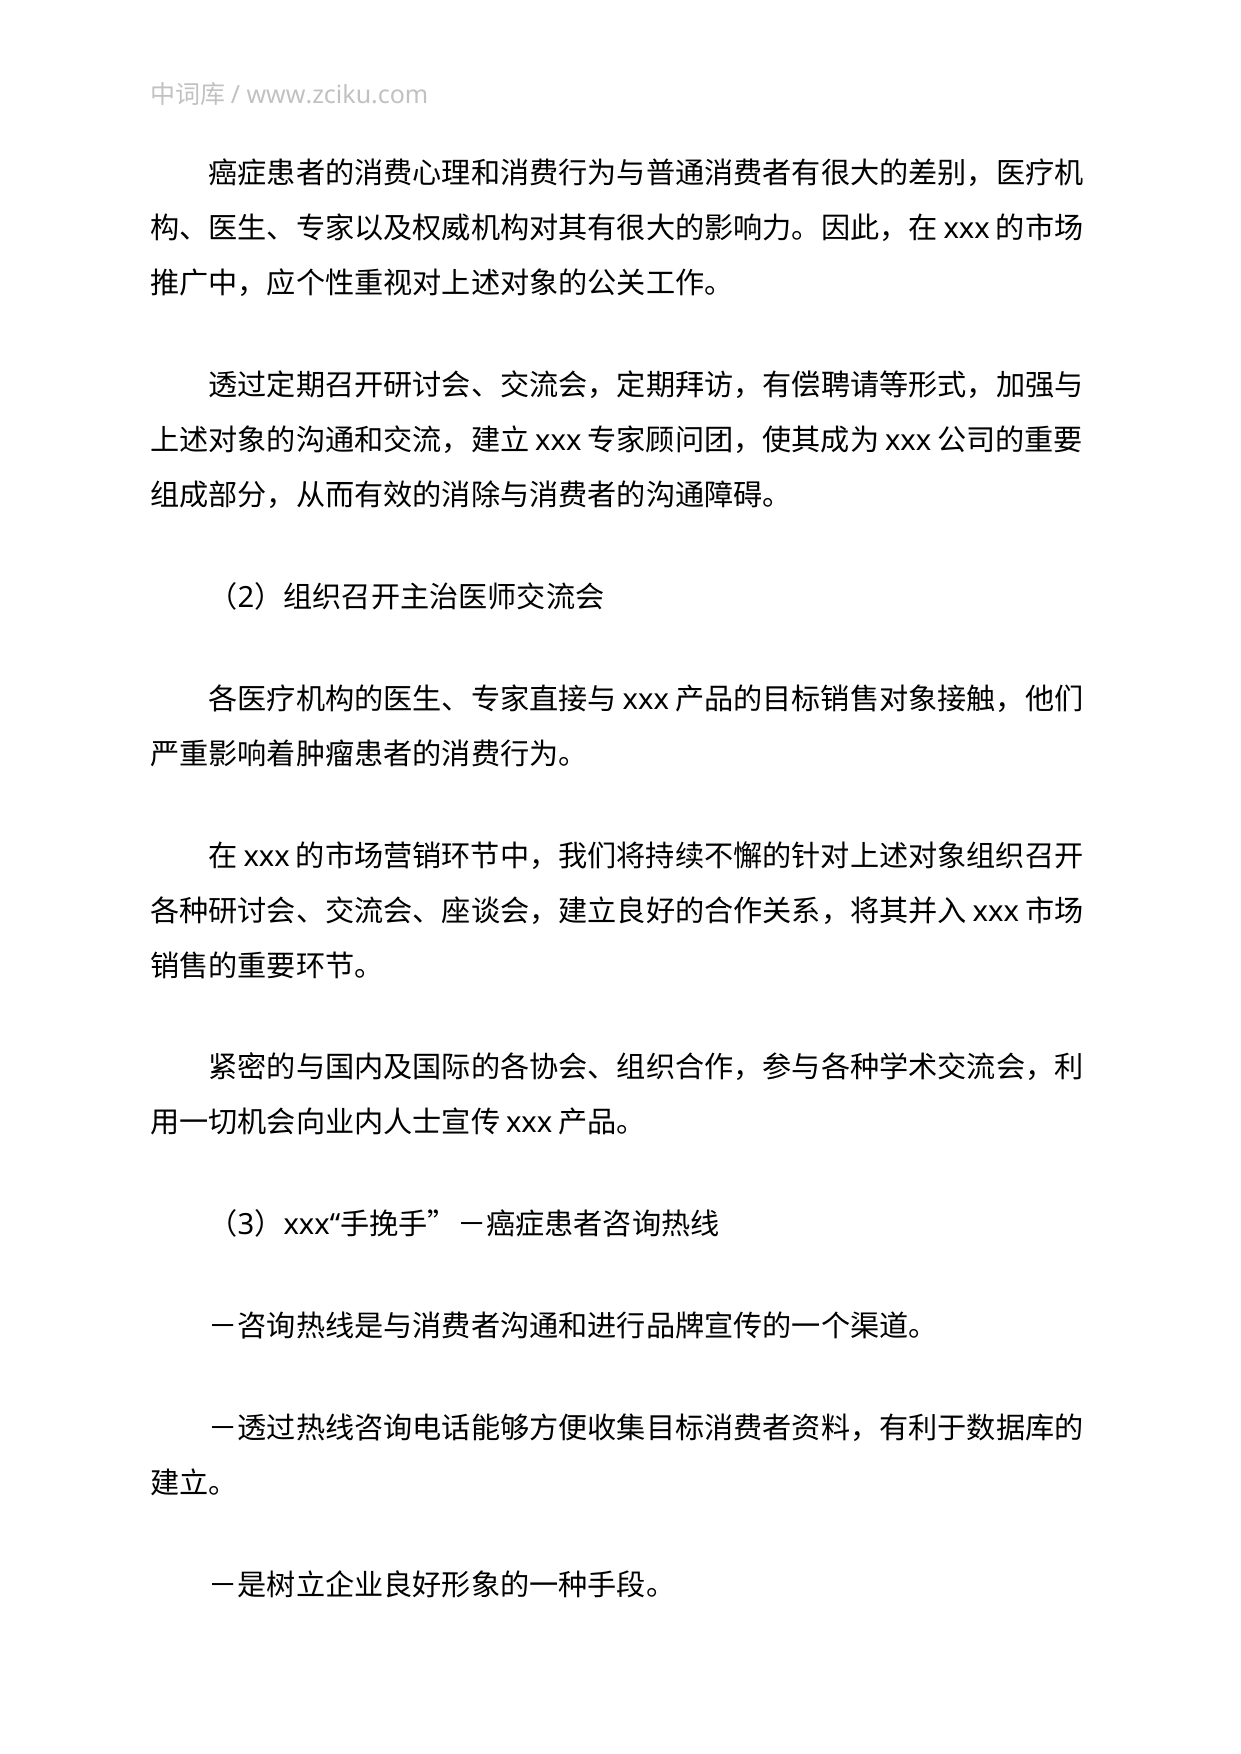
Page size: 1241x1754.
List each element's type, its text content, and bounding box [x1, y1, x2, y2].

text 紧密的与国内及国际的各协会、组织合作，参与各种学术交流会，利用一切机会向业内人士宣传xxx产品。 [150, 1044, 1090, 1141]
text 癌症患者的消费心理和消费行为与普通消费者有很大的差别，医疗机构、医生、专家以及权威机构对其有很大的影响力。因此，在xxx的市场推广中，应个性重视对上述对象的公关工作。 [150, 150, 1090, 302]
text －是树立企业良好形象的一种手段。 [150, 1561, 1090, 1603]
text （2）组织召开主治医师交流会 [150, 573, 1090, 616]
text 在xxx的市场营销环节中，我们将持续不懈的针对上述对象组织召开各种研讨会、交流会、座谈会，建立良好的合作关系，将其并入xxx市场销售的重要环节。 [150, 832, 1090, 984]
text 透过定期召开研讨会、交流会，定期拜访，有偿聘请等形式，加强与上述对象的沟通和交流，建立xxx专家顾问团，使其成为xxx公司的重要组成部分，从而有效的消除与消费者的沟通障碍。 [150, 362, 1090, 514]
text （3）xxx“手挽手”－癌症患者咨询热线 [150, 1201, 1090, 1243]
text 各医疗机构的医生、专家直接与xxx产品的目标销售对象接触，他们严重影响着肿瘤患者的消费行为。 [150, 675, 1090, 773]
text －透过热线咨询电话能够方便收集目标消费者资料，有利于数据库的建立。 [150, 1404, 1090, 1502]
text －咨询热线是与消费者沟通和进行品牌宣传的一个渠道。 [150, 1303, 1090, 1345]
